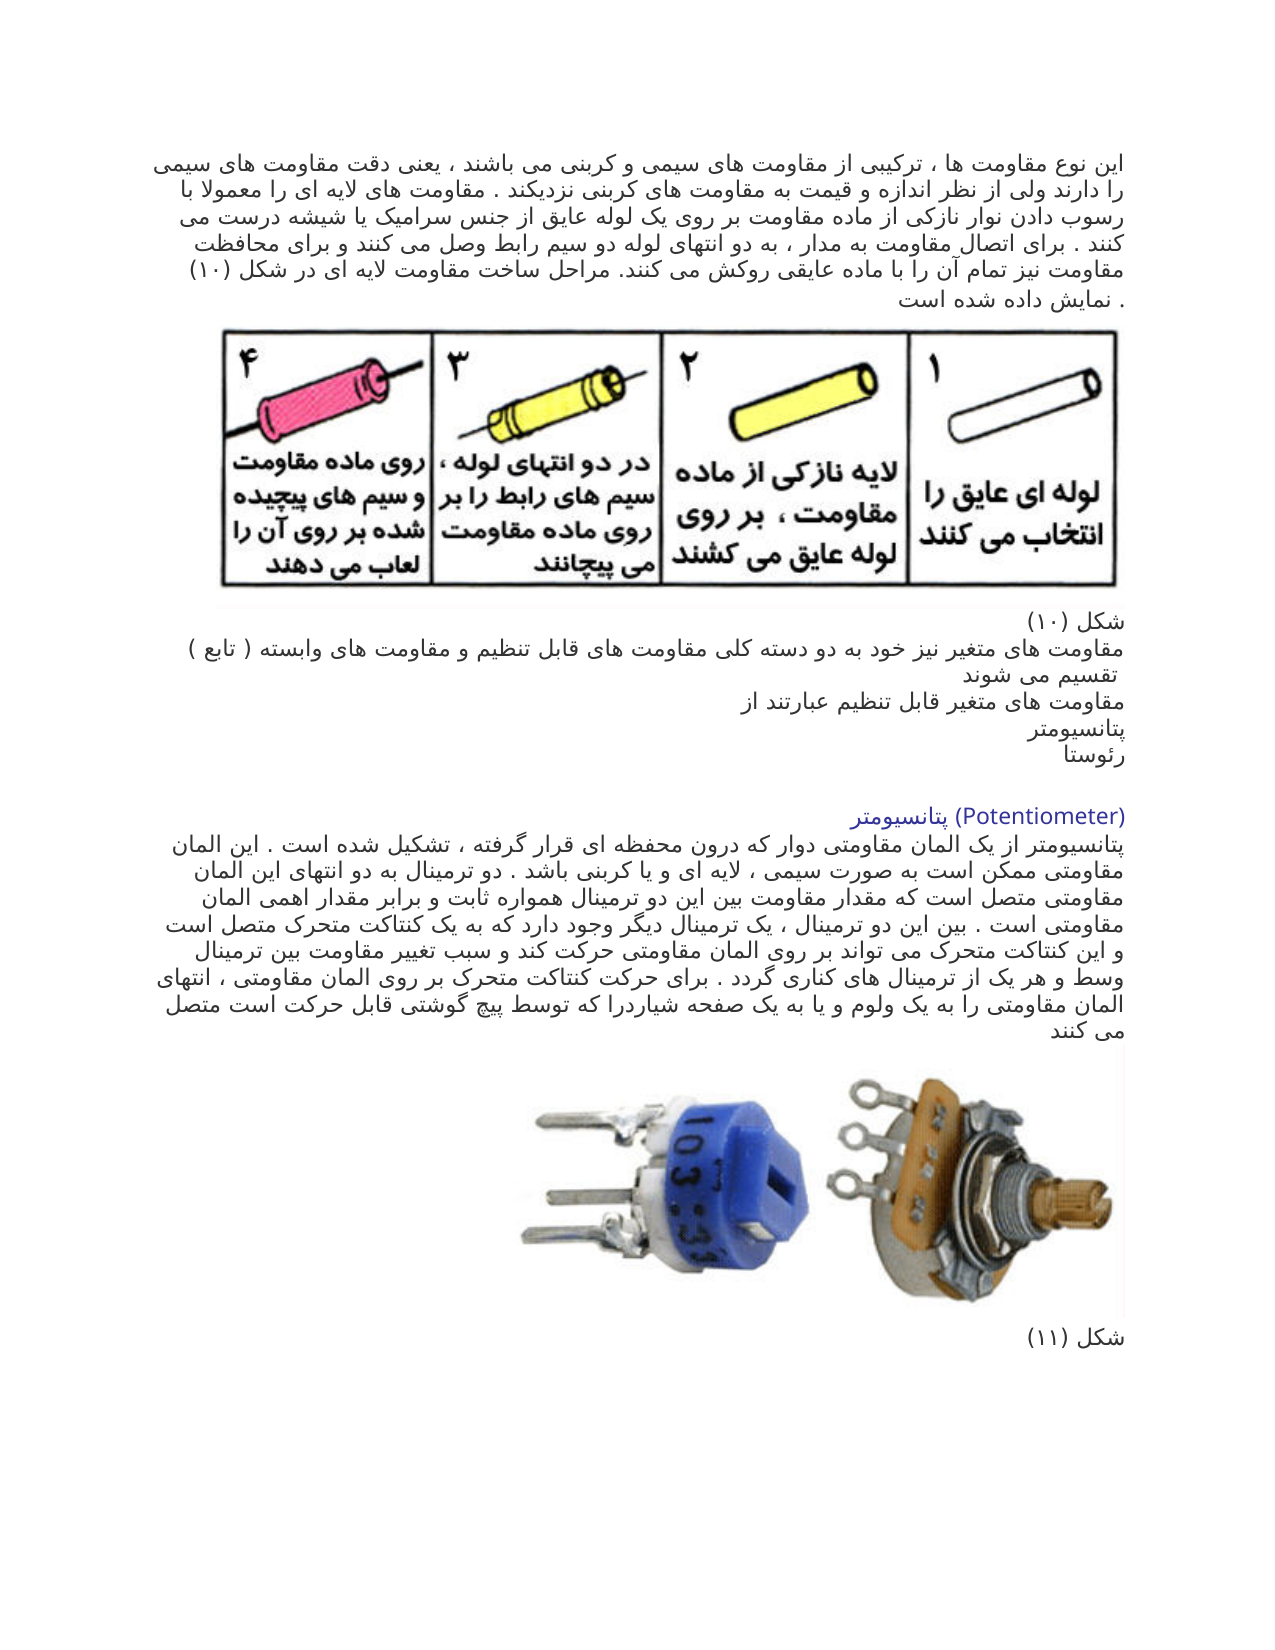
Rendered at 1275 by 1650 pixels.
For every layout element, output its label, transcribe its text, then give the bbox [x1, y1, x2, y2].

text رئوستا [150, 742, 1125, 768]
picture [515, 1044, 1125, 1318]
text پتانسیومتر (Potentiometer) [150, 799, 1125, 831]
text شکل (۱۰) [150, 608, 1125, 635]
text پتانسیومتر [150, 715, 1125, 742]
text شکل (۱۱) [150, 1324, 1125, 1351]
text این نوع مقاومت ها ، ترکیبی از مقاومت های سیمی و کربنی می باشند ، یعنی دقت مقاومت های سیمی را دارند ولی از نظر اندازه و قیمت به مقاومت های کربنی نزدیکند . مقاومت های لایه ای را معمولا با رسوب دادن نوار نازکی از ماده مقاومت بر روی یک لوله عایق از جنس سرامیک یا شیشه درست می کنند . برای اتصال مقاومت به مدار ، به دو انتهای لوله دو سیم رابط وصل می کنند و برای محافظت مقاومت نیز تمام آن را با ماده عایقی روکش می کنند. مراحل ساخت مقاومت لایه ای در شکل (۱۰) نمایش داده شده است . [150, 150, 1125, 314]
text مقاومت های متغیر نیز خود به دو دسته کلی مقاومت های قابل تنظیم و مقاومت های وابسته ( تابع ) تقسیم می شوند مقاومت های متغیر قابل تنظیم عبارتند از [150, 635, 1125, 715]
picture [215, 314, 1125, 609]
text پتانسیومتر از یک المان مقاومتی دوار که درون محفظه ای قرار گرفته ، تشکیل شده است . این المان مقاومتی ممکن است به صورت سیمی ، لایه ای و یا کربنی باشد . دو ترمینال به دو انتهای این المان مقاومتی متصل است که مقدار مقاومت بین این دو ترمینال همواره ثابت و برابر مقدار اهمی المان مقاومتی است . بین این دو ترمینال ، یک ترمینال دیگر وجود دارد که به یک کنتاکت متحرک متصل است و این کنتاکت متحرک می تواند بر روی المان مقاومتی حرکت کند و سبب تغییر مقاومت بین ترمینال وسط و هر یک از ترمینال های کناری گردد . برای حرکت کنتاکت متحرک بر روی المان مقاومتی ، انتهای المان مقاومتی را به یک ولوم و یا به یک صفحه شیاردرا که توسط پیچ گوشتی قابل حرکت است متصل می کنند [150, 831, 1125, 1044]
